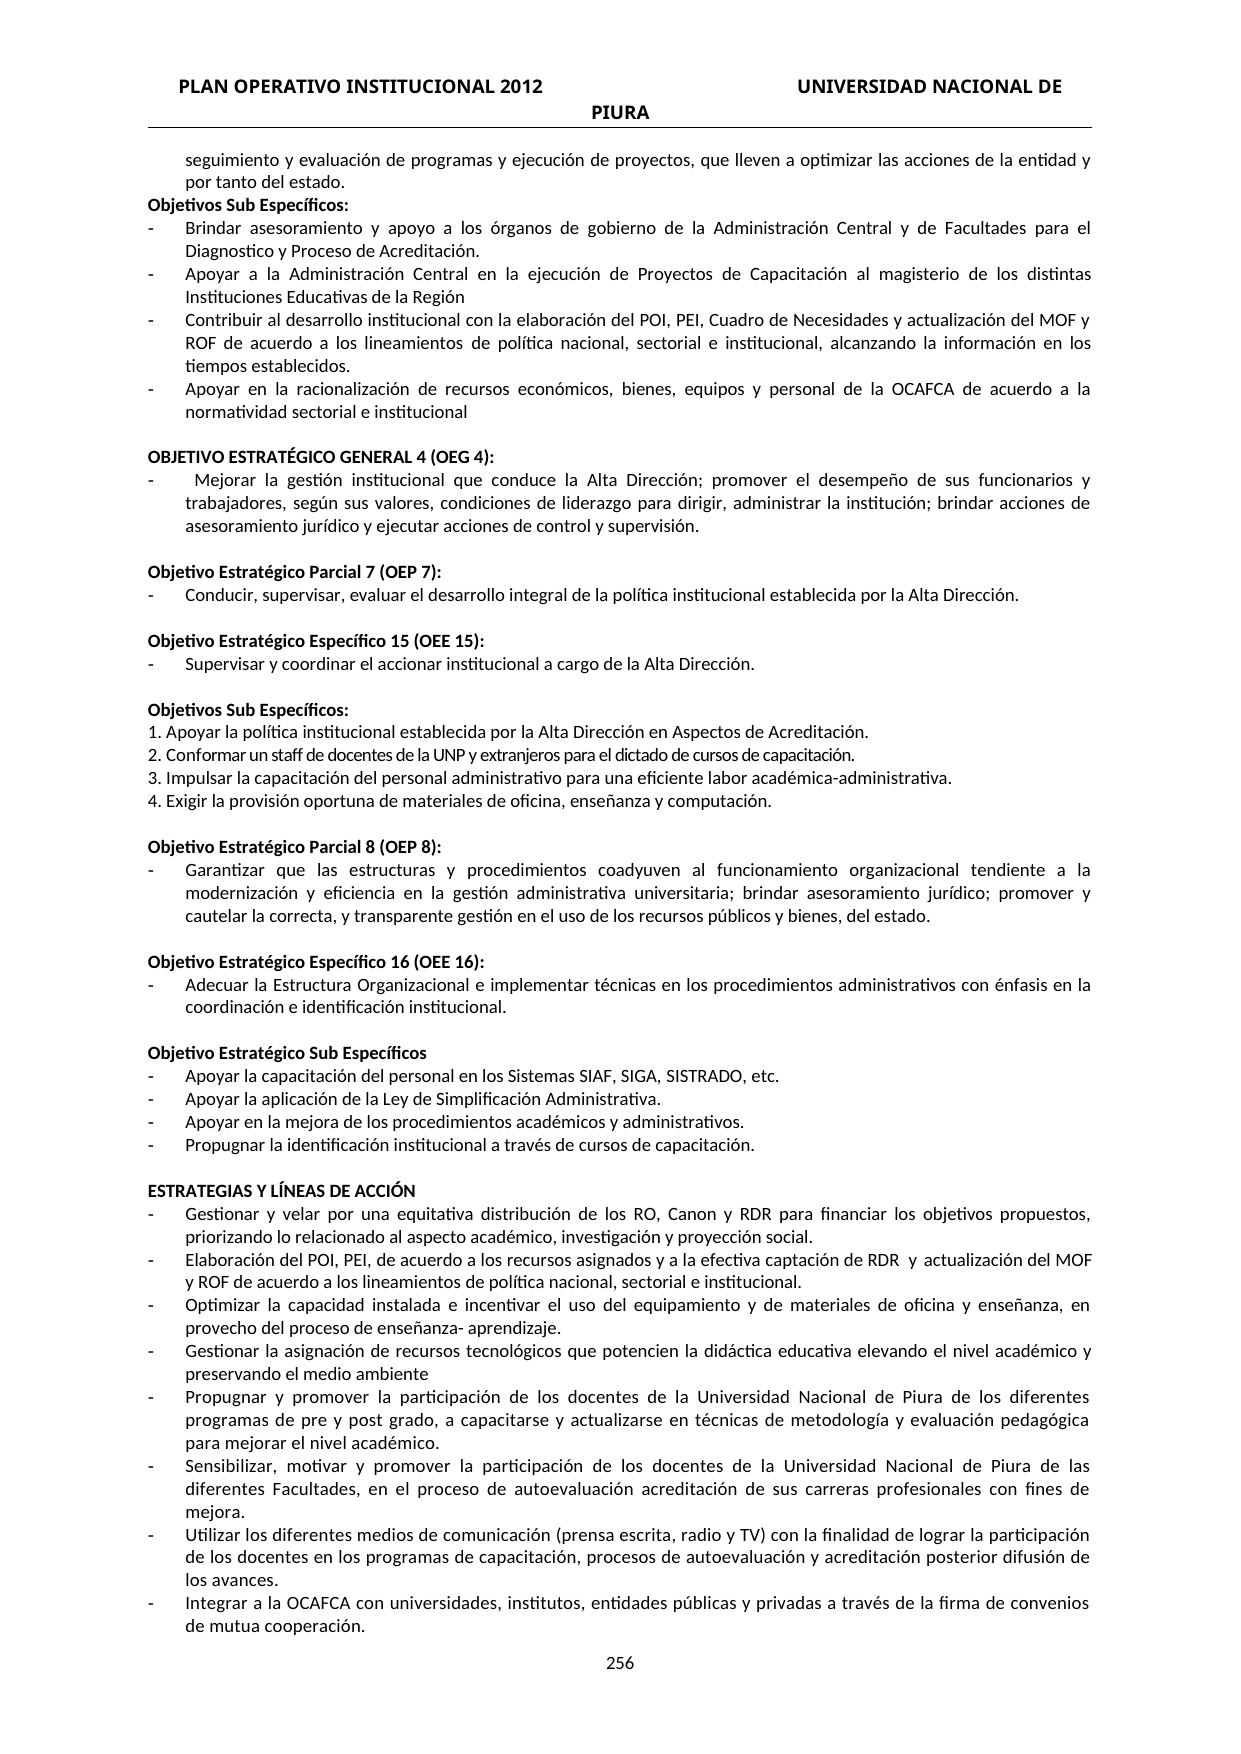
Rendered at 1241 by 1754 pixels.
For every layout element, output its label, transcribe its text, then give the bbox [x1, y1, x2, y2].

list Integrar a la OCAFCA con universidades, institutos, entidades públicas y privadas a través de la firma de convenios de mutua cooperación. [148, 1591, 1092, 1637]
text OBJETIVO ESTRATÉGICO GENERAL 4 (OEG 4): [148, 446, 1092, 468]
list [148, 148, 1092, 193]
list Propugnar y promover la participación de los docentes de la Universidad Nacional de Piura de los diferentes programas de pre y post grado, a capacitarse y actualizarse en técnicas de metodología y evaluación pedagógica para mejorar el nivel académico. [148, 1385, 1092, 1454]
text 1. Apoyar la política institucional establecida por la Alta Dirección en Aspectos de Acreditación. [148, 721, 1092, 743]
text Objetivos Sub Específicos: [148, 698, 1092, 721]
text Objetivo Estratégico Parcial 8 (OEP 8): [148, 835, 1092, 858]
list Garantizar que las estructuras y procedimientos coadyuven al funcionamiento organizacional tendiente a la modernización y eficiencia en la gestión administrativa universitaria; brindar asesoramiento jurídico; promover y cautelar la correcta, y transparente gestión en el uso de los recursos públicos y bienes, del estado. [148, 858, 1092, 927]
text Objetivo Estratégico Sub Específicos [148, 1041, 1092, 1064]
list Contribuir al desarrollo institucional con la elaboración del POI, PEI, Cuadro de Necesidades y actualización del MOF y ROF de acuerdo a los lineamientos de política nacional, sectorial e institucional, alcanzando la información en los tiempos establecidos. [148, 308, 1092, 377]
list Gestionar la asignación de recursos tecnológicos que potencien la didáctica educativa elevando el nivel académico y preservando el medio ambiente [148, 1339, 1092, 1385]
text 2. Conformar un staff de docentes de la UNP y extranjeros para el dictado de cursos de capacitación. [148, 743, 1092, 766]
list Mejorar la gestión institucional que conduce la Alta Dirección; promover el desempeño de sus funcionarios y trabajadores, según sus valores, condiciones de liderazgo para dirigir, administrar la institución; brindar acciones de asesoramiento jurídico y ejecutar acciones de control y supervisión. [148, 468, 1092, 537]
text Objetivo Estratégico Parcial 7 (OEP 7): [148, 560, 1092, 583]
list Apoyar la aplicación de la Ley de Simplificación Administrativa. [148, 1087, 1092, 1110]
list Gestionar y velar por una equitativa distribución de los RO, Canon y RDR para financiar los objetivos propuestos, priorizando lo relacionado al aspecto académico, investigación y proyección social. [148, 1202, 1092, 1248]
list Apoyar a la Administración Central en la ejecución de Proyectos de Capacitación al magisterio de los distintas Instituciones Educativas de la Región [148, 262, 1092, 308]
text 3. Impulsar la capacitación del personal administrativo para una eficiente labor académica-administrativa. [148, 766, 1092, 789]
text Objetivos Sub Específicos: [148, 193, 1092, 216]
list Apoyar en la racionalización de recursos económicos, bienes, equipos y personal de la OCAFCA de acuerdo a la normatividad sectorial e institucional [148, 377, 1092, 423]
list Sensibilizar, motivar y promover la participación de los docentes de la Universidad Nacional de Piura de las diferentes Facultades, en el proceso de autoevaluación acreditación de sus carreras profesionales con fines de mejora. [148, 1454, 1092, 1523]
list Supervisar y coordinar el accionar institucional a cargo de la Alta Dirección. [148, 652, 1092, 675]
list Elaboración del POI, PEI, de acuerdo a los recursos asignados y a la efectiva captación de RDR y actualización del MOF y ROF de acuerdo a los lineamientos de política nacional, sectorial e institucional. [148, 1248, 1092, 1293]
list Conducir, supervisar, evaluar el desarrollo integral de la política institucional establecida por la Alta Dirección. [148, 583, 1092, 606]
list Adecuar la Estructura Organizacional e implementar técnicas en los procedimientos administrativos con énfasis en la coordinación e identificación institucional. [148, 973, 1092, 1018]
text Objetivo Estratégico Específico 16 (OEE 16): [148, 950, 1092, 973]
text 4. Exigir la provisión oportuna de materiales de oficina, enseñanza y computación. [148, 789, 1092, 812]
list Optimizar la capacidad instalada e incentivar el uso del equipamiento y de materiales de oficina y enseñanza, en provecho del proceso de enseñanza- aprendizaje. [148, 1293, 1092, 1339]
list Utilizar los diferentes medios de comunicación (prensa escrita, radio y TV) con la finalidad de lograr la participación de los docentes en los programas de capacitación, procesos de autoevaluación y acreditación posterior difusión de los avances. [148, 1523, 1092, 1591]
list Apoyar en la mejora de los procedimientos académicos y administrativos. [148, 1110, 1092, 1133]
list Propugnar la identificación institucional a través de cursos de capacitación. [148, 1133, 1092, 1156]
list Apoyar la capacitación del personal en los Sistemas SIAF, SIGA, SISTRADO, etc. [148, 1064, 1092, 1087]
list Brindar asesoramiento y apoyo a los órganos de gobierno de la Administración Central y de Facultades para el Diagnostico y Proceso de Acreditación. [148, 216, 1092, 262]
text Objetivo Estratégico Específico 15 (OEE 15): [148, 629, 1092, 652]
text Estrategias y líneas de acción [148, 1179, 1092, 1202]
